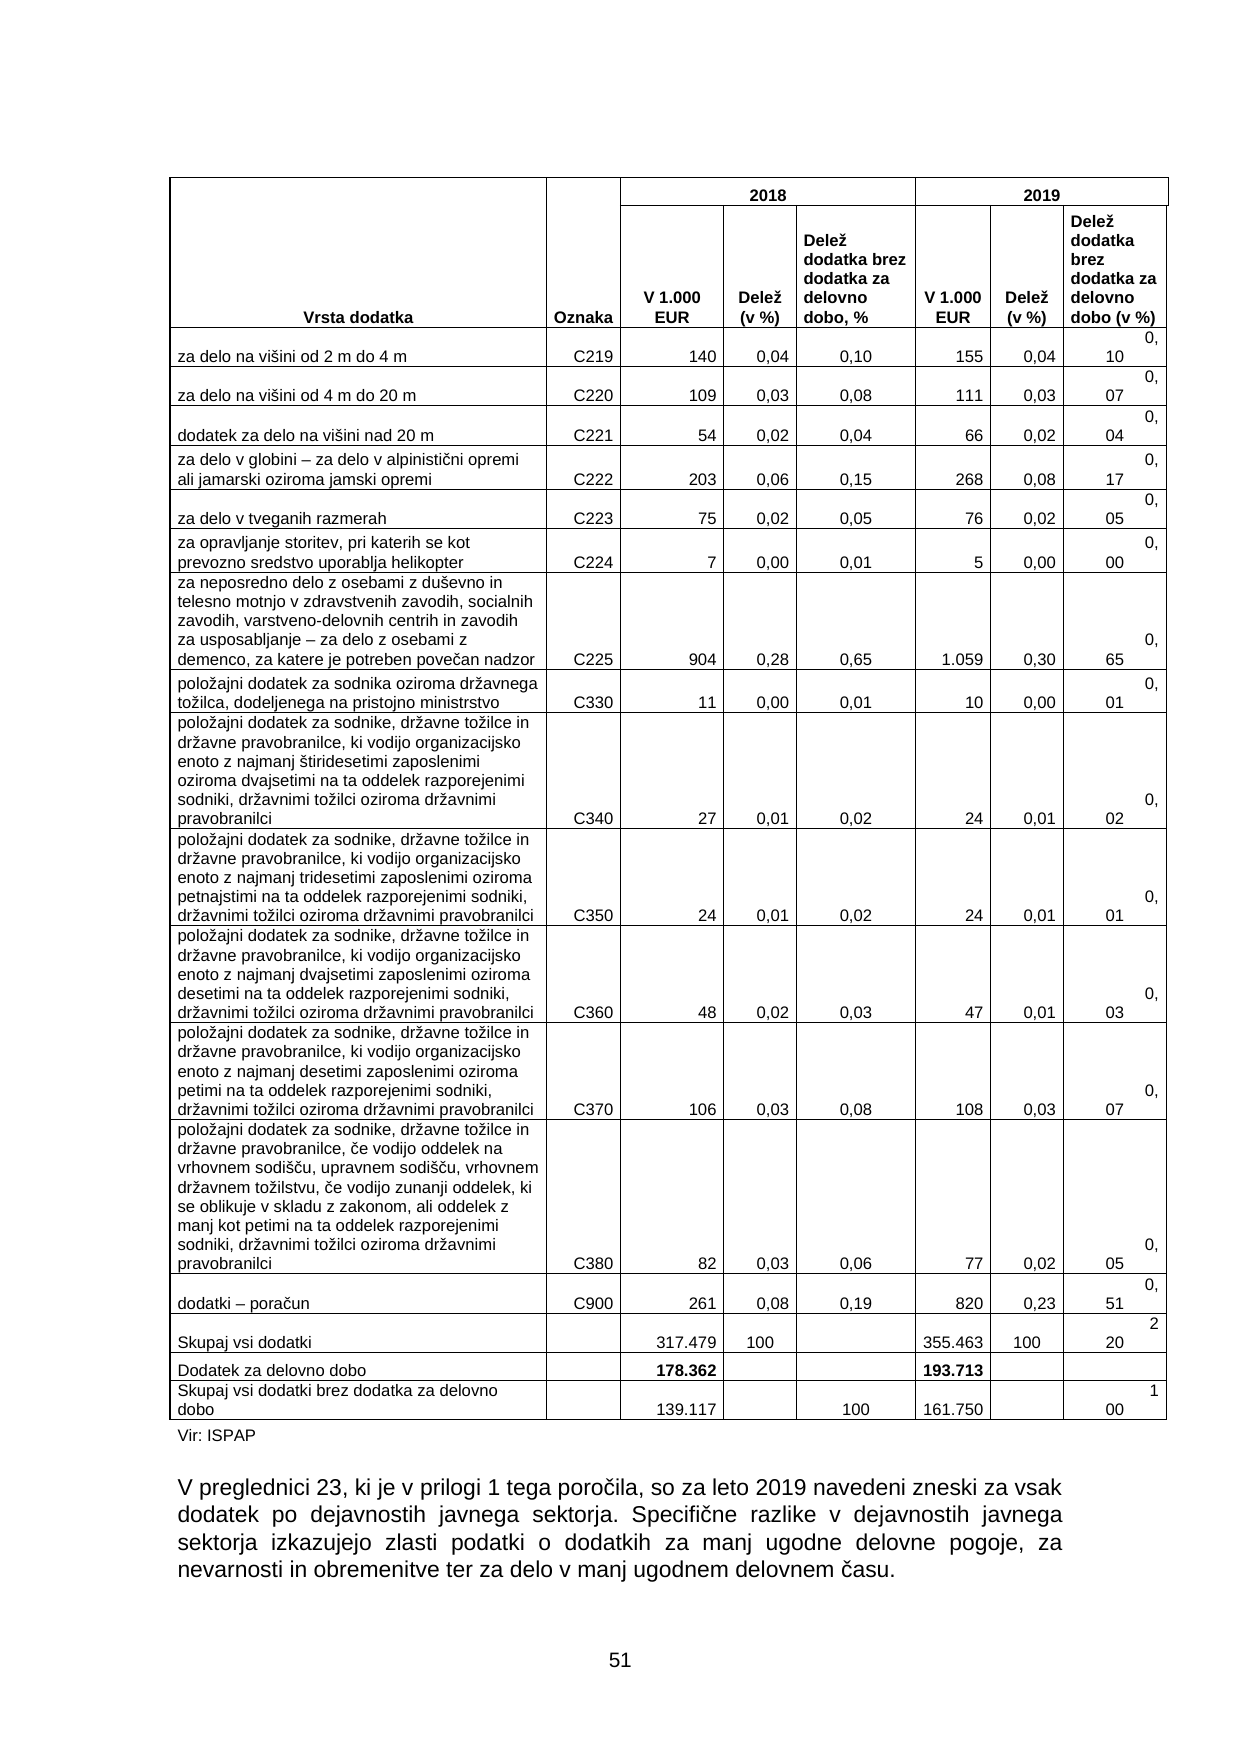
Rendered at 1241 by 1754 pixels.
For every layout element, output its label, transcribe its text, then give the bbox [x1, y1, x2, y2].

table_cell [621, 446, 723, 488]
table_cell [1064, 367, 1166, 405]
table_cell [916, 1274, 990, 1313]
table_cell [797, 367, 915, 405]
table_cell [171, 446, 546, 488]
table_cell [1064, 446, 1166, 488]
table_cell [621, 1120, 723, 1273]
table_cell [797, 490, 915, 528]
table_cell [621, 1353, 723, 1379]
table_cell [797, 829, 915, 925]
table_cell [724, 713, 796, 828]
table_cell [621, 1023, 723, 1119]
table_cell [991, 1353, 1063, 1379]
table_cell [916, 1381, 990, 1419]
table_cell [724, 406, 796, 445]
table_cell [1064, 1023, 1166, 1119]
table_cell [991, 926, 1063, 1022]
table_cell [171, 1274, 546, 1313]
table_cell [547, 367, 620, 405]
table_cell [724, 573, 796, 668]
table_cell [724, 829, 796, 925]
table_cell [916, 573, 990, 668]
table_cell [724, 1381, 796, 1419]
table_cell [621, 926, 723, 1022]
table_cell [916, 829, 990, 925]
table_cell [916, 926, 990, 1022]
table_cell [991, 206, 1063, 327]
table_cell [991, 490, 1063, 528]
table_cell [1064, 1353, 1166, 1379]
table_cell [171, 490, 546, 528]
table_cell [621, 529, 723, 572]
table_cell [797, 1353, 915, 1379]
text Vir: ISPAP [177, 1420, 1063, 1447]
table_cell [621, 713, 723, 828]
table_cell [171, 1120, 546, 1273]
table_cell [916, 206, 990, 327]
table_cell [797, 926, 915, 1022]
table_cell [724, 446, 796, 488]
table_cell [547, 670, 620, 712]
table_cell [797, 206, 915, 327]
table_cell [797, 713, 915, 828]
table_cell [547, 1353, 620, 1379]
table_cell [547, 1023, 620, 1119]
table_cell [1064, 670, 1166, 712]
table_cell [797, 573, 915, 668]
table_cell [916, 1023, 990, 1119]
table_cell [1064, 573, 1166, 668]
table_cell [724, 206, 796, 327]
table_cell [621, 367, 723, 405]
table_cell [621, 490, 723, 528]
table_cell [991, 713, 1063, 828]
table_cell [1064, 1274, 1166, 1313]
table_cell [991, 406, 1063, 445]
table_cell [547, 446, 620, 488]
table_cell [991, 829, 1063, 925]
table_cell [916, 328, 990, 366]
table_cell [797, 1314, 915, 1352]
text V preglednici 23, ki je v prilogi 1 tega poročila, so za leto 2019 navedeni zneski za vsak dodatek po dejavnostih javnega sektorja. Specifične razlike v dejavnostih javnega sektorja izkazujejo zlasti podatki o dodatkih za manj ugodne delovne pogoje, za nevarnosti in obremenitve ter za delo v manj ugodnem delovnem času. [177, 1474, 1063, 1582]
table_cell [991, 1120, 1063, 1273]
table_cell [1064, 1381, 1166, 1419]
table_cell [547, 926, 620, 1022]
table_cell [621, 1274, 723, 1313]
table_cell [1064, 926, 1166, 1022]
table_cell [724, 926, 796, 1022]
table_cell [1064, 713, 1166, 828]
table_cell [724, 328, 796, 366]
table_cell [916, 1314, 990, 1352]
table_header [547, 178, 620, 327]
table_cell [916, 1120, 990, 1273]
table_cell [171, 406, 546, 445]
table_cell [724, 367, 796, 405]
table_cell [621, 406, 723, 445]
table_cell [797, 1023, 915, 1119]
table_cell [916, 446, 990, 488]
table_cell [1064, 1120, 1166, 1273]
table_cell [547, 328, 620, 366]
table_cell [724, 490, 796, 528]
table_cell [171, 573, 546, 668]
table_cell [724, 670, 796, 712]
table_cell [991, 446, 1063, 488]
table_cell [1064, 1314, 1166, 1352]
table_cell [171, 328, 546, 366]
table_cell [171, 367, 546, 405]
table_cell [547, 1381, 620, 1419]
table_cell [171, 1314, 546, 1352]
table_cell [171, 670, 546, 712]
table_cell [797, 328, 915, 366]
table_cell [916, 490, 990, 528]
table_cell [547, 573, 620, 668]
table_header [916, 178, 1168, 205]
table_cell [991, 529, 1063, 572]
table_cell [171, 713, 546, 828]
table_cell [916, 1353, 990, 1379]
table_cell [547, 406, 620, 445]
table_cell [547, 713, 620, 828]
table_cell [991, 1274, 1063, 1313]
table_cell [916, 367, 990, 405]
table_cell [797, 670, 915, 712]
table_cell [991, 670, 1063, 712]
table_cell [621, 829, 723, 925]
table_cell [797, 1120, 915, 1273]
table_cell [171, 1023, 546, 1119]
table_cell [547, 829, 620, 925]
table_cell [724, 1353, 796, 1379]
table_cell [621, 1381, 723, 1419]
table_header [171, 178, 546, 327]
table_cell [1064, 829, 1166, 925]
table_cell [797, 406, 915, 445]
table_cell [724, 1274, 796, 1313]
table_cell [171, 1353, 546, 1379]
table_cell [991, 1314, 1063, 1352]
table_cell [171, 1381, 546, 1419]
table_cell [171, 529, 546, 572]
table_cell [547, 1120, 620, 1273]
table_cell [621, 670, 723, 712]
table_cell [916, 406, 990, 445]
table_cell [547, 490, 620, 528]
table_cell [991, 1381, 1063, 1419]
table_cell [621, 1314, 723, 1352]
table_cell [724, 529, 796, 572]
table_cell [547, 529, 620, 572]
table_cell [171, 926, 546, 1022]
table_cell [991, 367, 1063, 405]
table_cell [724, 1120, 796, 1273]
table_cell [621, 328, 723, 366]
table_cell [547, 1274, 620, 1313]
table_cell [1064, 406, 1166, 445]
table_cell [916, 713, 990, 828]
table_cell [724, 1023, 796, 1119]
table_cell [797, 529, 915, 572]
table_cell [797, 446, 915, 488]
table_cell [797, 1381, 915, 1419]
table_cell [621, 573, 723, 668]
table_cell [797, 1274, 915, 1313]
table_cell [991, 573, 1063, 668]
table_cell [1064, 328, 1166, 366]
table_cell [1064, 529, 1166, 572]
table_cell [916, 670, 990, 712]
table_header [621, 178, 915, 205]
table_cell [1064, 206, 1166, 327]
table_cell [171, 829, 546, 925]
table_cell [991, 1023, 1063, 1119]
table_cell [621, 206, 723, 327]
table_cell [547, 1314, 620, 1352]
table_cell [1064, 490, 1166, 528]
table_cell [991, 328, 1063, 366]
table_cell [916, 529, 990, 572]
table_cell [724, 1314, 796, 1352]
